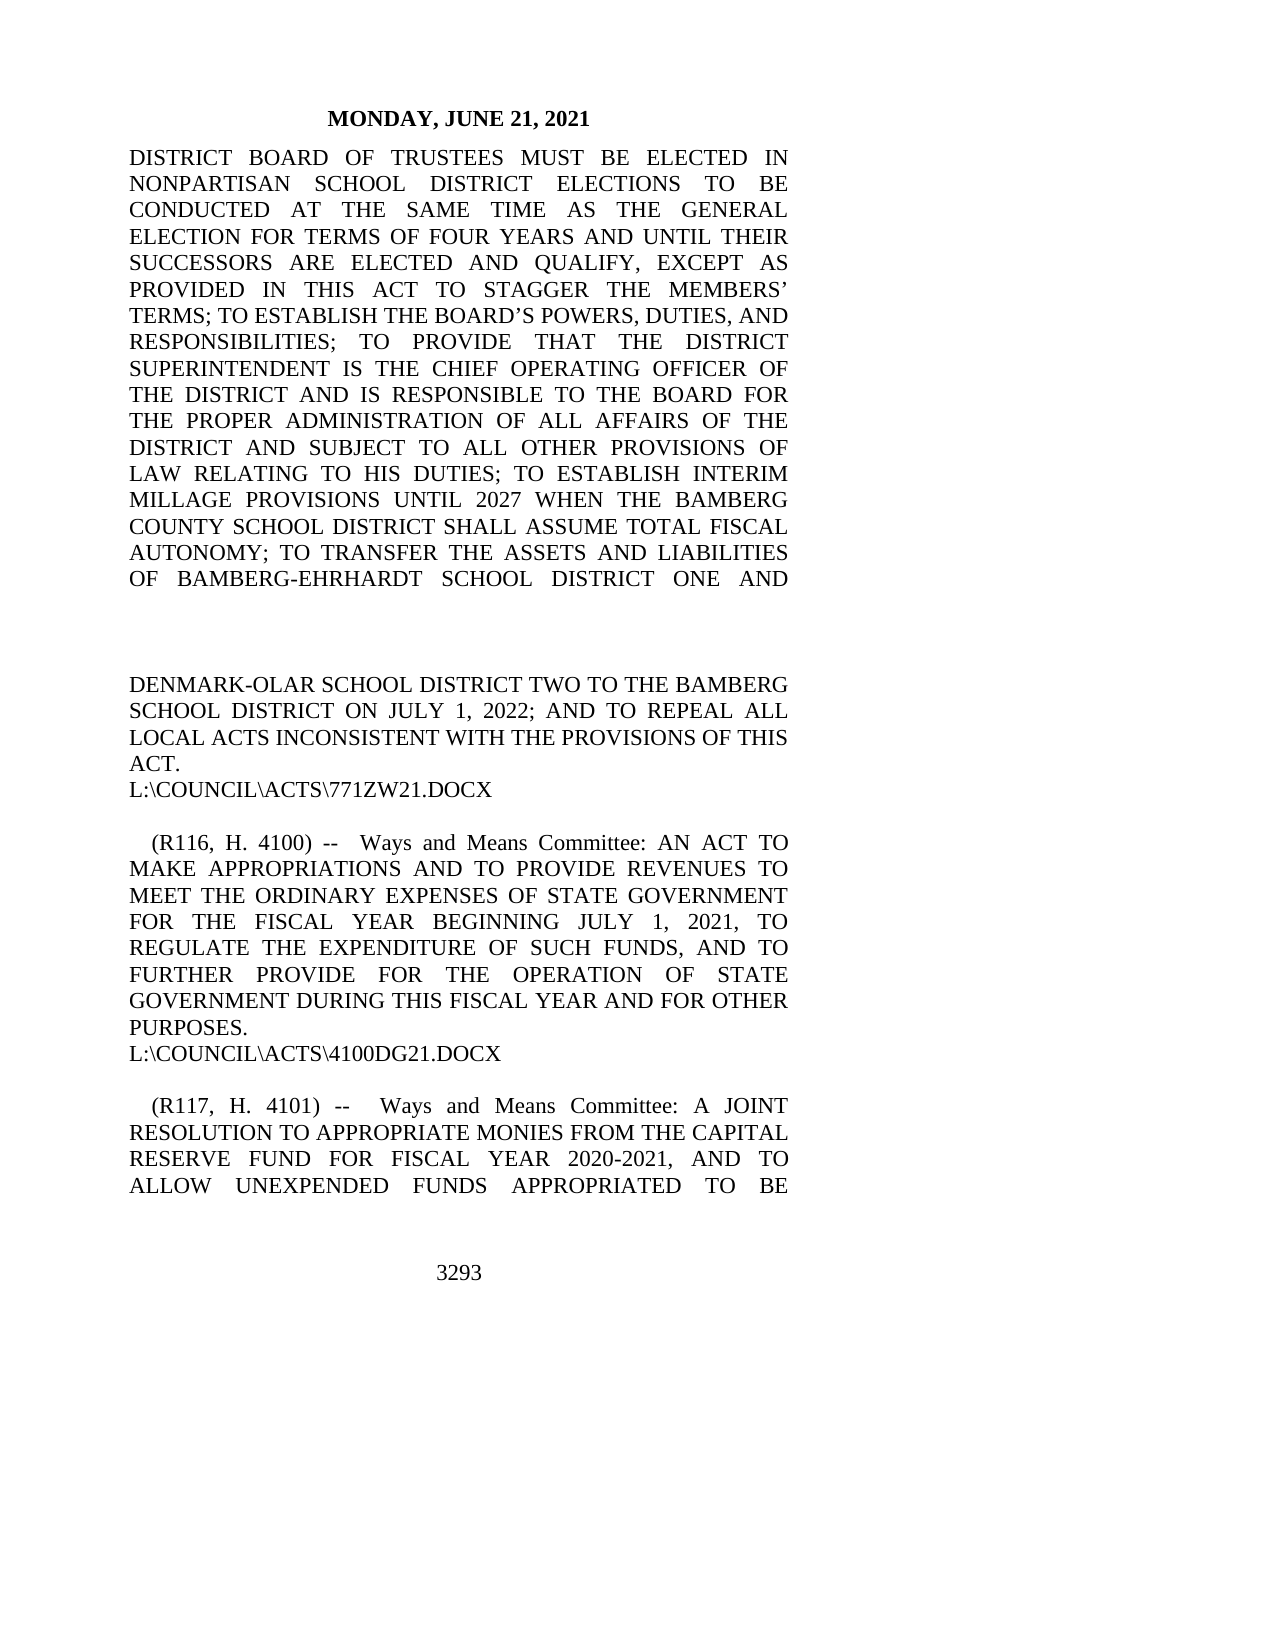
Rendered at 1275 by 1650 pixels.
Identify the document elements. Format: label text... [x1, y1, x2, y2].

text L:\COUNCIL\ACTS\771ZW21.DOCX [129, 776, 789, 803]
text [129, 144, 789, 776]
text (R116, H. 4100) -- Ways and Means Committee: AN ACT TO MAKE APPROPRIATIONS AND TO PROVIDE REVENUES TO MEET THE ORDINARY EXPENSES OF STATE GOVERNMENT FOR THE FISCAL YEAR BEGINNING JULY 1, 2021, TO REGULATE THE EXPENDITURE OF SUCH FUNDS, AND TO FURTHER PROVIDE FOR THE OPERATION OF STATE GOVERNMENT DURING THIS FISCAL YEAR AND FOR OTHER PURPOSES. [129, 829, 789, 1040]
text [129, 1093, 789, 1198]
text L:\COUNCIL\ACTS\4100DG21.DOCX [129, 1040, 789, 1066]
